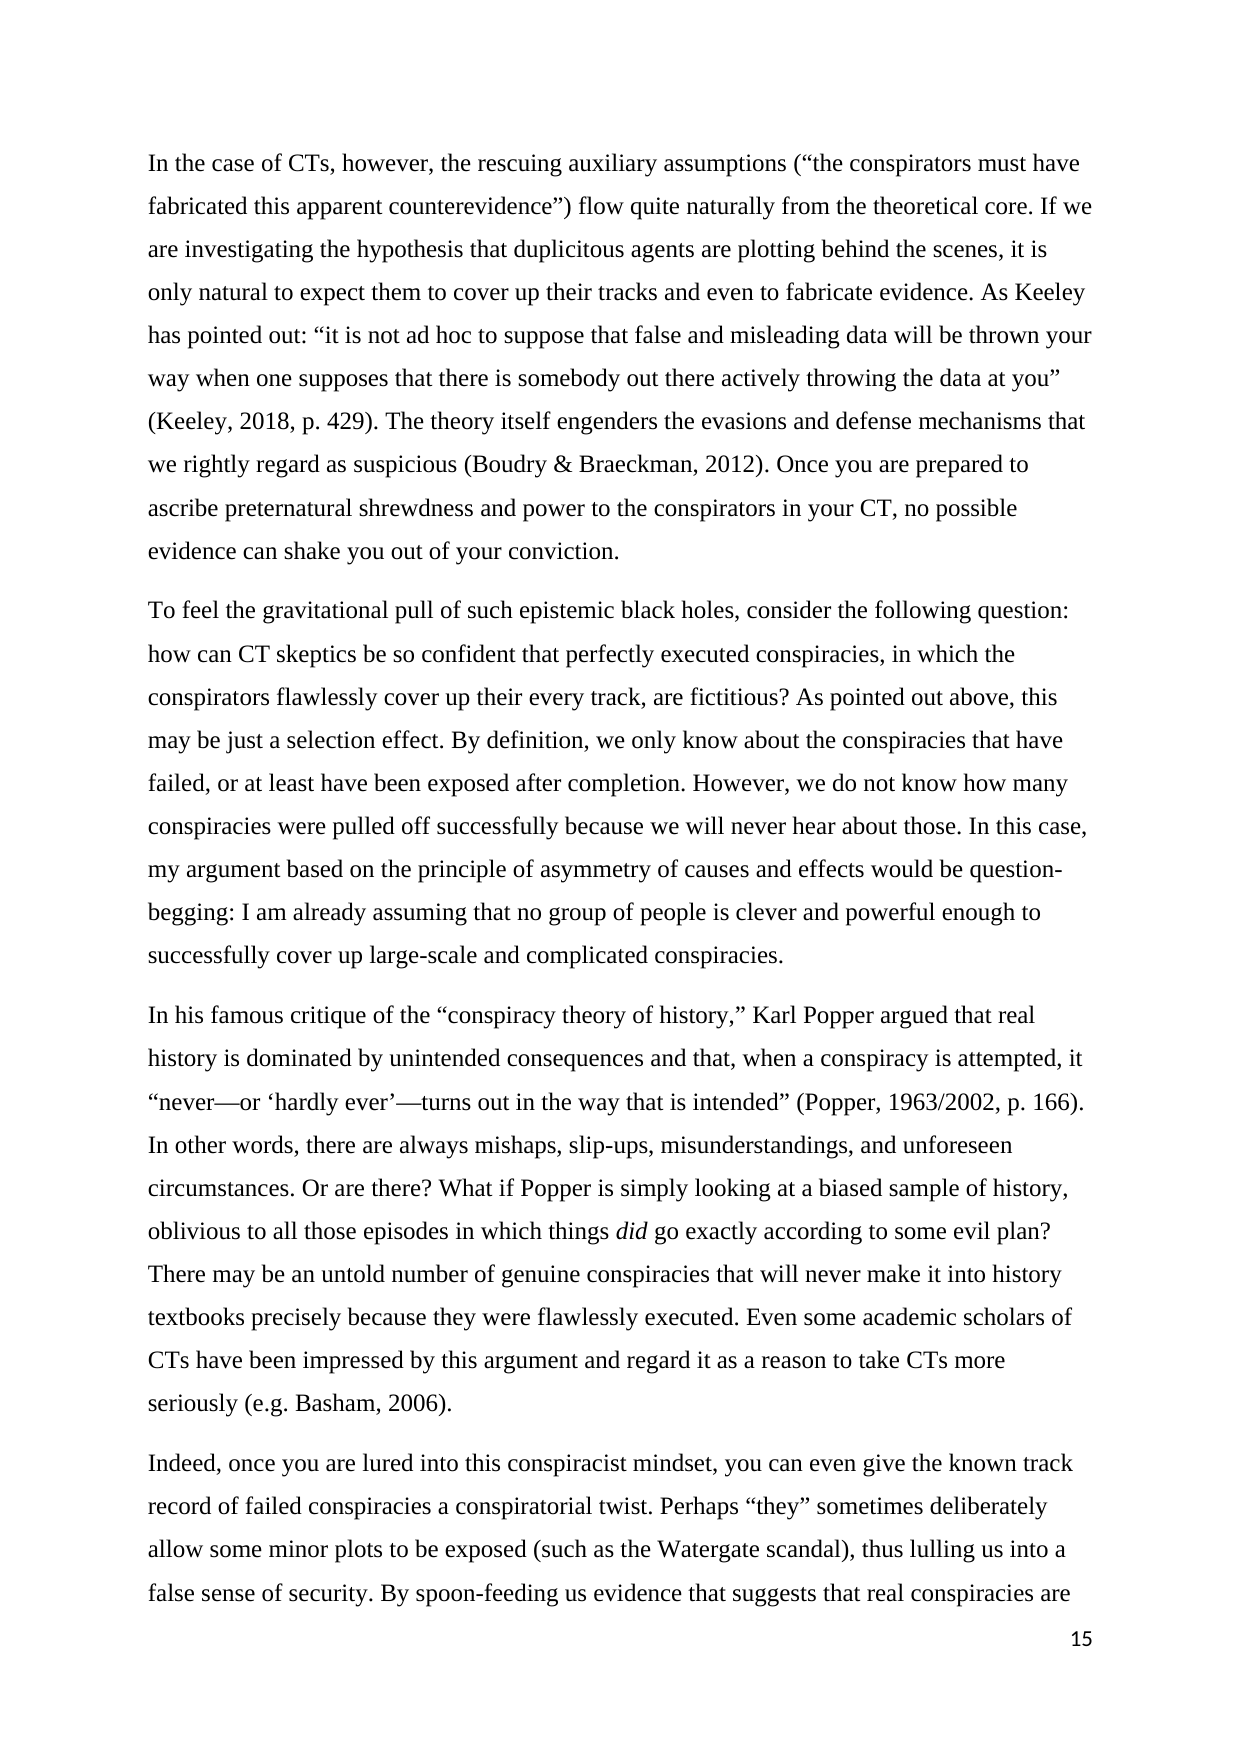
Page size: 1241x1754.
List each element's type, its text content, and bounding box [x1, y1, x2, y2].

text In his famous critique of the “conspiracy theory of history,” Karl Popper argued that real history is dominated by unintended consequences and that, when a conspiracy is attempted, it “never—or ‘hardly ever’—turns out in the way that is intended” (Popper, 1963/2002, p. 166). In other words, there are always mishaps, slip-ups, misunderstandings, and unforeseen circumstances. Or are there? What if Popper is simply looking at a biased sample of history, oblivious to all those episodes in which things did go exactly according to some evil plan? There may be an untold number of genuine conspiracies that will never make it into history textbooks precisely because they were flawlessly executed. Even some academic scholars of CTs have been impressed by this argument and regard it as a reason to take CTs more seriously (e.g. Basham, 2006). [148, 1000, 1093, 1417]
text To feel the gravitational pull of such epistemic black holes, consider the following question: how can CT skeptics be so confident that perfectly executed conspiracies, in which the conspirators flawlessly cover up their every track, are fictitious? As pointed out above, this may be just a selection effect. By definition, we only know about the conspiracies that have failed, or at least have been exposed after completion. However, we do not know how many conspiracies were pulled off successfully because we will never hear about those. In this case, my argument based on the principle of asymmetry of causes and effects would be question-begging: I am already assuming that no group of people is clever and powerful enough to successfully cover up large-scale and complicated conspiracies. [148, 596, 1093, 969]
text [148, 148, 1093, 564]
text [148, 1448, 1093, 1606]
